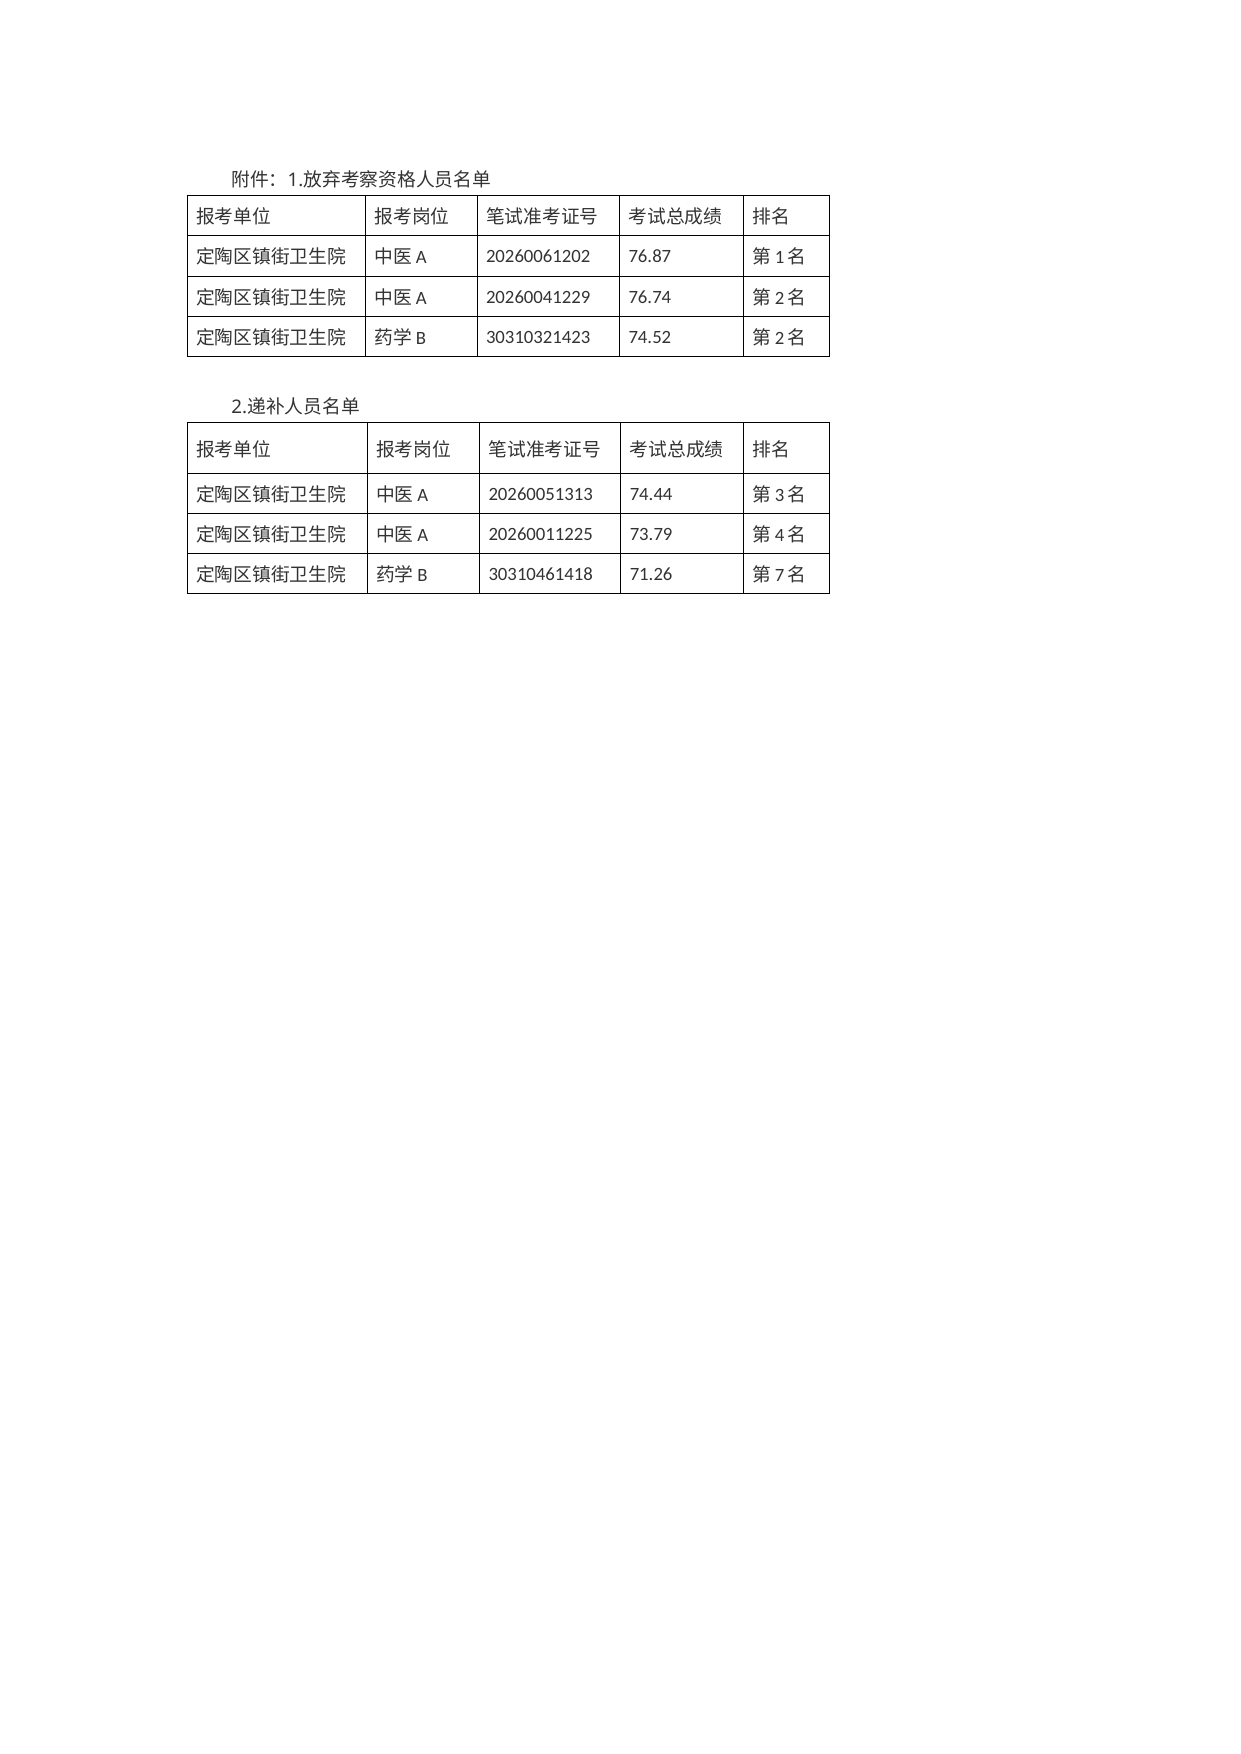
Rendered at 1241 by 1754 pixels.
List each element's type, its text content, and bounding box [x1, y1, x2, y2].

table_header 报考单位 [188, 196, 365, 234]
table_header 报考岗位 [366, 196, 477, 234]
text 附件：1.放弃考察资格人员名单 [187, 162, 1053, 194]
table_header 排名 [744, 423, 829, 473]
table_cell 中医A [368, 514, 479, 553]
table_cell 定陶区镇街卫生院 [188, 317, 365, 356]
table_cell 药学B [368, 554, 479, 593]
table_cell 定陶区镇街卫生院 [188, 236, 365, 276]
table_cell 第2名 [744, 277, 829, 316]
table_cell 第3名 [744, 474, 829, 513]
table_cell 20260061202 [478, 236, 619, 276]
table_cell 第1名 [744, 236, 829, 276]
table_cell 中医A [366, 236, 477, 276]
table_header 考试总成绩 [620, 196, 743, 234]
table_cell 药学B [366, 317, 477, 356]
table_cell 定陶区镇街卫生院 [188, 554, 367, 593]
table_header 笔试准考证号 [480, 423, 620, 473]
table_cell 定陶区镇街卫生院 [188, 277, 365, 316]
table_cell 20260051313 [480, 474, 620, 513]
table_cell 71.26 [621, 554, 743, 593]
table_cell 76.74 [620, 277, 743, 316]
table_cell 30310461418 [480, 554, 620, 593]
table_cell 定陶区镇街卫生院 [188, 514, 367, 553]
table_header 报考单位 [188, 423, 367, 473]
table_header 笔试准考证号 [478, 196, 619, 234]
table_cell 定陶区镇街卫生院 [188, 474, 367, 513]
table_cell 73.79 [621, 514, 743, 553]
table_cell 20260041229 [478, 277, 619, 316]
table_cell 76.87 [620, 236, 743, 276]
table_header 报考岗位 [368, 423, 479, 473]
text 2.递补人员名单 [187, 389, 1053, 422]
table_cell 第2名 [744, 317, 829, 356]
table_header 排名 [744, 196, 829, 234]
table_cell 第4名 [744, 514, 829, 553]
table_header 考试总成绩 [621, 423, 743, 473]
table_cell 第7名 [744, 554, 829, 593]
table_cell 中医A [366, 277, 477, 316]
table_cell 20260011225 [480, 514, 620, 553]
table_cell 74.52 [620, 317, 743, 356]
table_cell 中医A [368, 474, 479, 513]
table_cell 74.44 [621, 474, 743, 513]
table_cell 30310321423 [478, 317, 619, 356]
